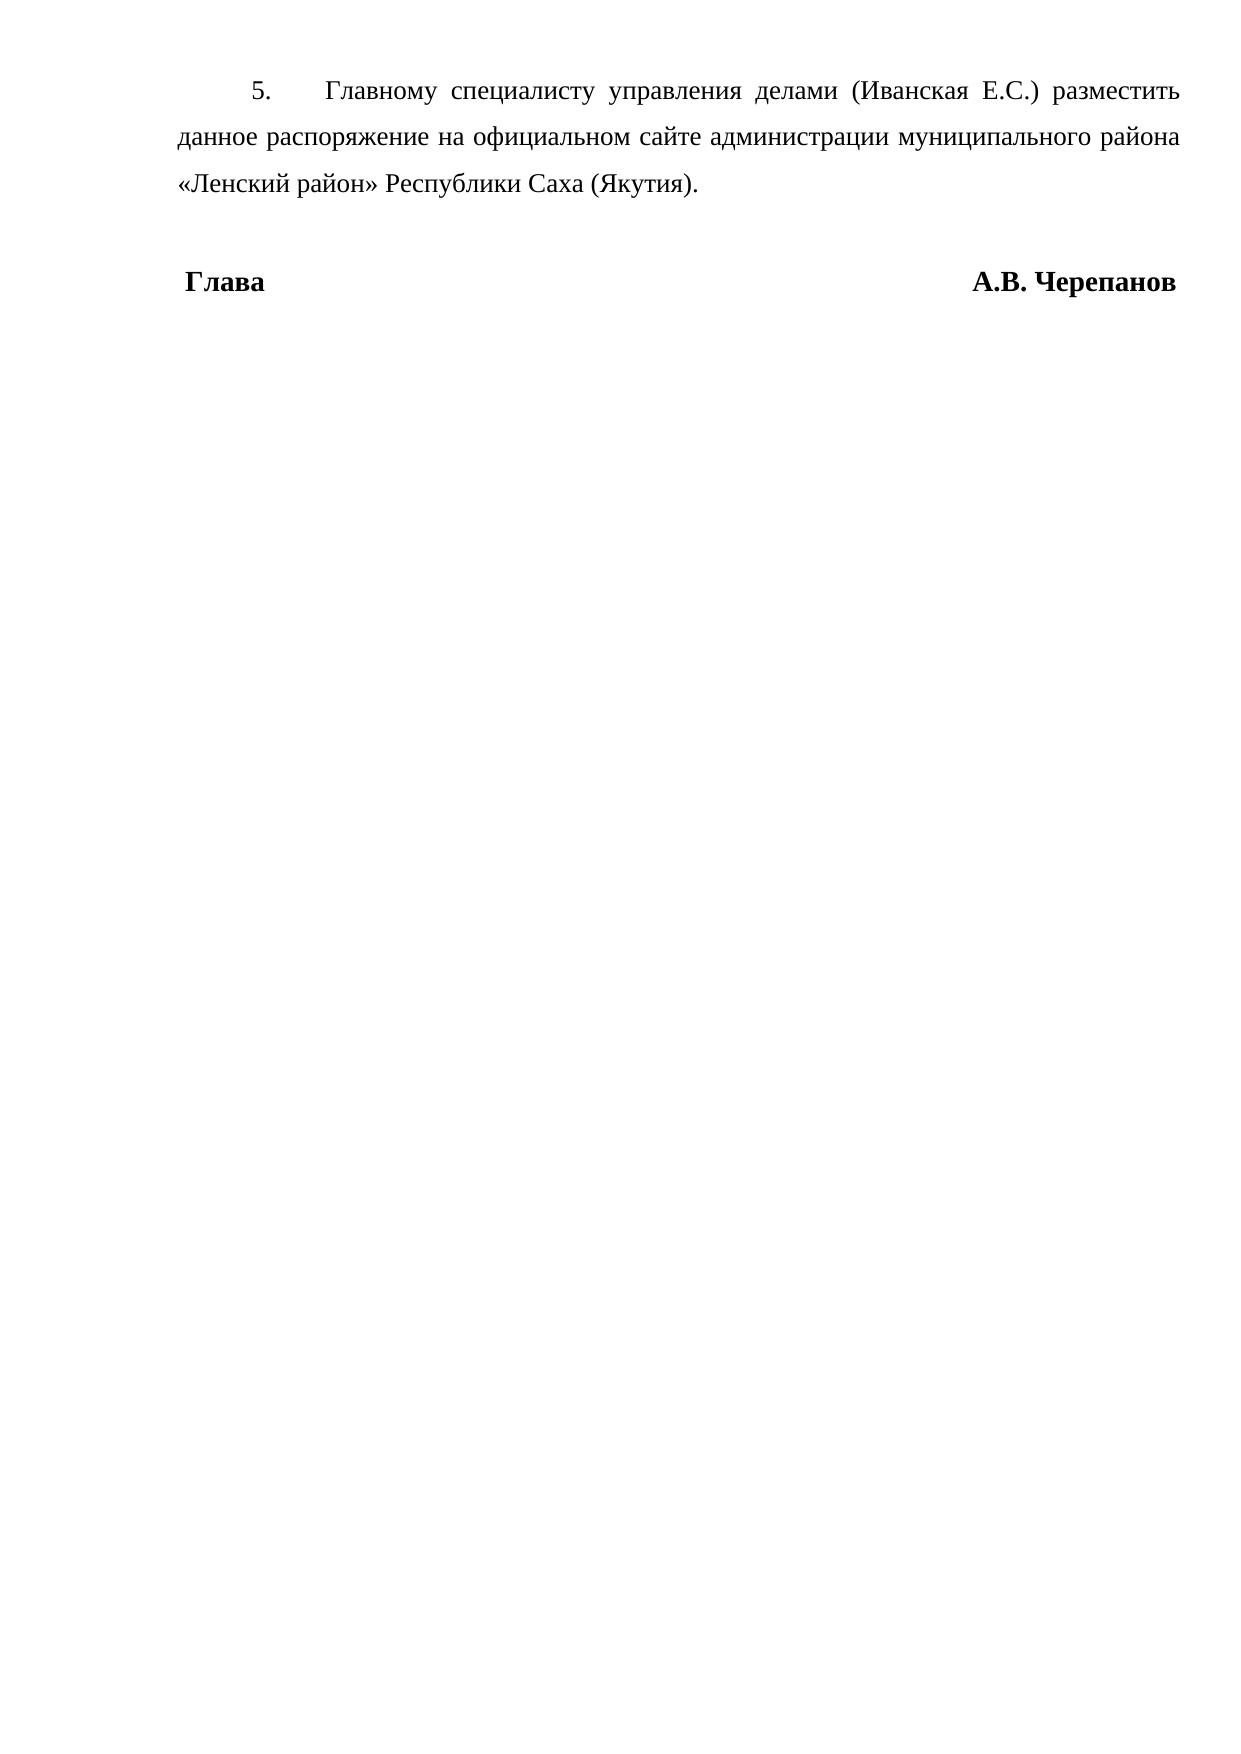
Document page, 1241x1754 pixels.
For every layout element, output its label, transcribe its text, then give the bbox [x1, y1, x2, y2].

table_header Глава А.В. Черепанов [174, 264, 1192, 310]
list Главному специалисту управления делами (Иванская Е.С.) разместить данное распоряжение на официальном сайте администрации муниципального района «Ленский район» Республики Саха (Якутия). [177, 74, 1181, 198]
